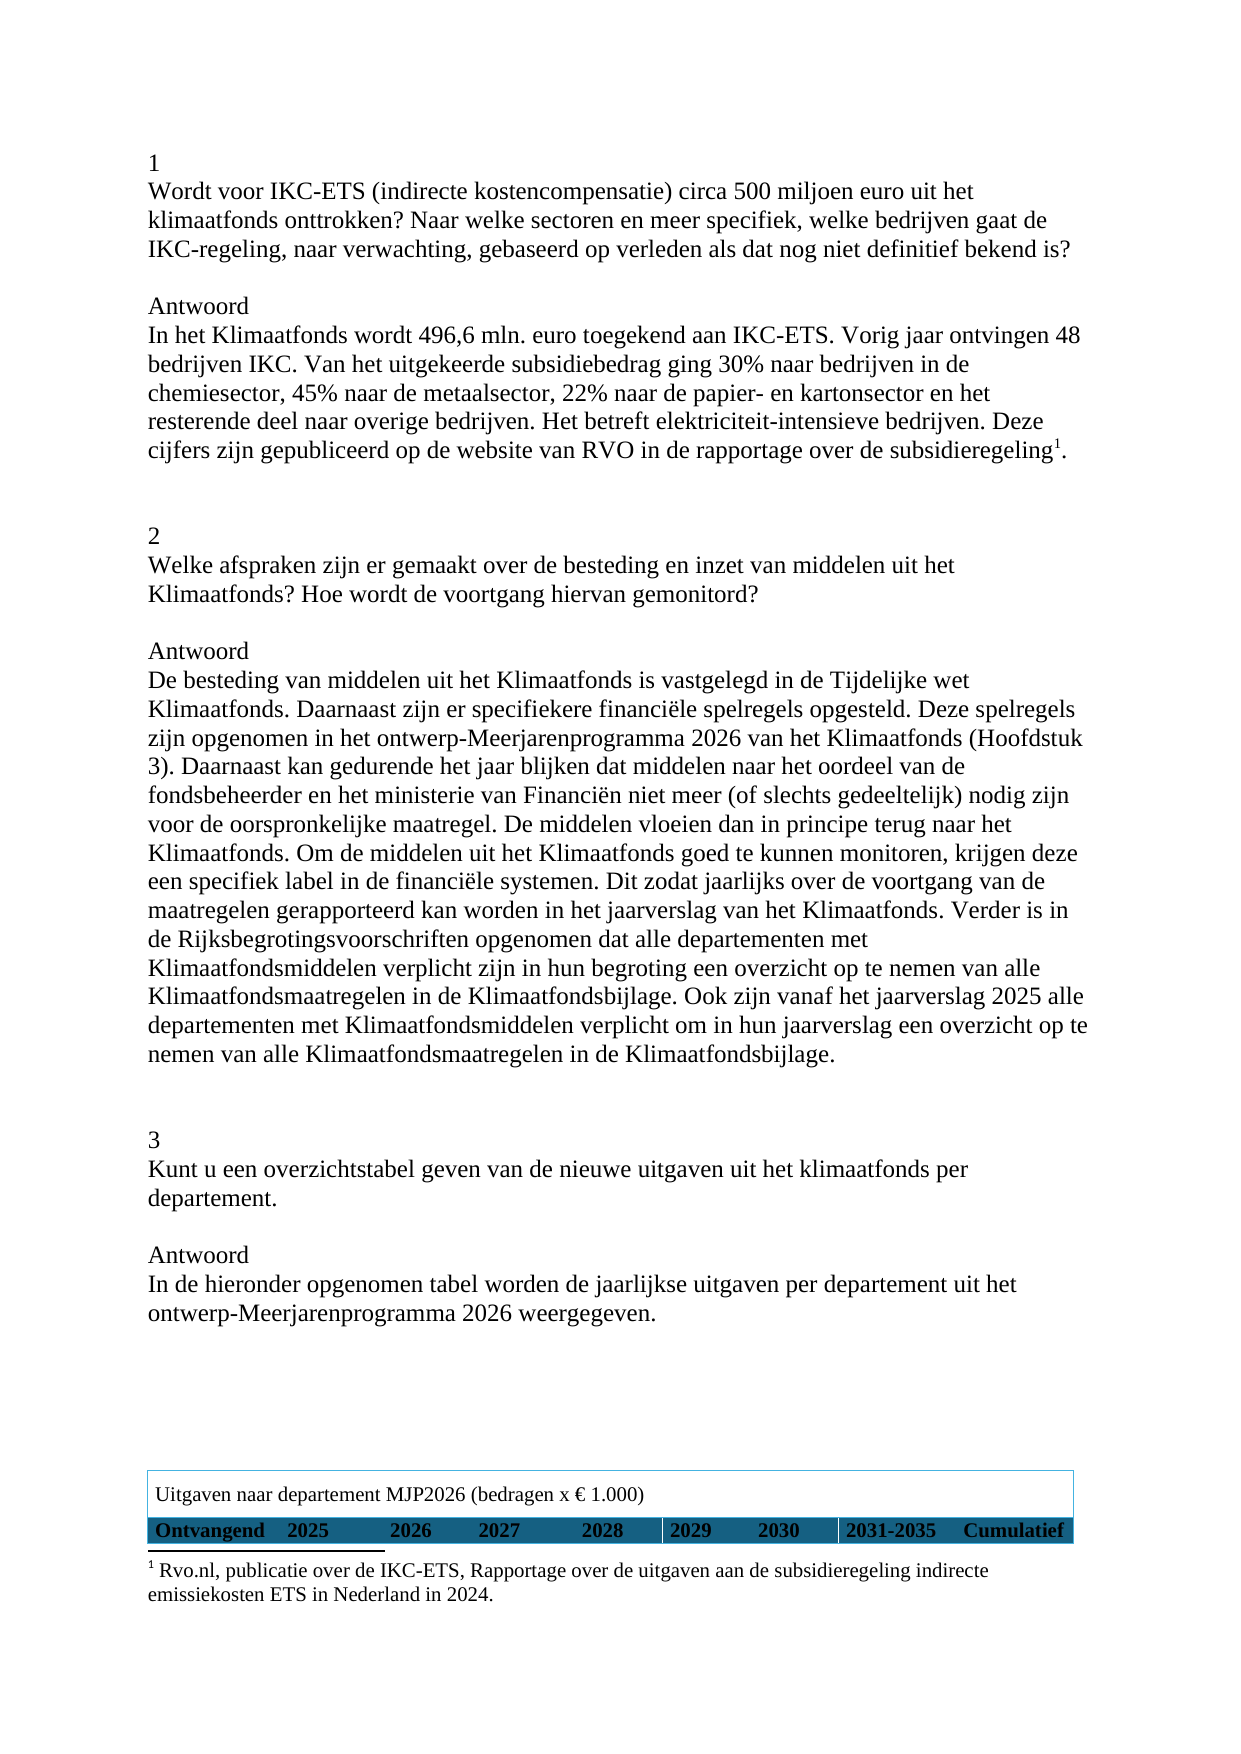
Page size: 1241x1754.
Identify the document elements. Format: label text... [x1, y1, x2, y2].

text In het Klimaatfonds wordt 496,6 mln. euro toegekend aan IKC-ETS. Vorig jaar ontvingen 48 bedrijven IKC. Van het uitgekeerde subsidiebedrag ging 30% naar bedrijven in de chemiesector, 45% naar de metaalsector, 22% naar de papier- en kartonsector en het resterende deel naar overige bedrijven. Het betreft elektriciteit-intensieve bedrijven. Deze cijfers zijn gepubliceerd op de website van RVO in de rapportage over de subsidieregeling. [148, 320, 1093, 464]
table_cell 2025 [280, 1518, 383, 1543]
text Welke afspraken zijn er gemaakt over de besteding en inzet van middelen uit het Klimaatfonds? Hoe wordt de voortgang hiervan gemonitord? [148, 550, 1093, 608]
table_header Uitgaven naar departement MJP2026 (bedragen x € 1.000) [148, 1471, 1073, 1517]
text Antwoord [148, 636, 1093, 665]
text 2 [148, 521, 1093, 550]
text 1 [148, 148, 1093, 176]
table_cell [148, 1518, 280, 1543]
text De besteding van middelen uit het Klimaatfonds is vastgelegd in de Tijdelijke wet Klimaatfonds. Daarnaast zijn er specifiekere financiële spelregels opgesteld. Deze spelregels zijn opgenomen in het ontwerp-Meerjarenprogramma 2026 van het Klimaatfonds (Hoofdstuk 3). Daarnaast kan gedurende het jaar blijken dat middelen naar het oordeel van de fondsbeheerder en het ministerie van Financiën niet meer (of slechts gedeeltelijk) nodig zijn voor de oorspronkelijke maatregel. De middelen vloeien dan in principe terug naar het Klimaatfonds. Om de middelen uit het Klimaatfonds goed te kunnen monitoren, krijgen deze een specifiek label in de financiële systemen. Dit zodat jaarlijks over de voortgang van de maatregelen gerapporteerd kan worden in het jaarverslag van het Klimaatfonds. Verder is in de Rijksbegrotingsvoorschriften opgenomen dat alle departementen met Klimaatfondsmiddelen verplicht zijn in hun begroting een overzicht op te nemen van alle Klimaatfondsmaatregelen in de Klimaatfondsbijlage. Ook zijn vanaf het jaarverslag 2025 alle departementen met Klimaatfondsmiddelen verplicht om in hun jaarverslag een overzicht op te nemen van alle Klimaatfondsmaatregelen in de Klimaatfondsbijlage. [148, 665, 1093, 1068]
text Antwoord [148, 291, 1093, 320]
text 3 [148, 1125, 1093, 1154]
text Antwoord [148, 1240, 1093, 1269]
table_cell 2029 [663, 1518, 751, 1543]
table_cell 2027 [471, 1518, 574, 1543]
table_cell 2026 [383, 1518, 471, 1543]
text In de hieronder opgenomen tabel worden de jaarlijkse uitgaven per departement uit het ontwerp-Meerjarenprogramma 2026 weergegeven. [148, 1269, 1093, 1326]
table_cell 2028 [574, 1518, 662, 1543]
text Kunt u een overzichtstabel geven van de nieuwe uitgaven uit het klimaatfonds per departement. [148, 1154, 1093, 1211]
text Wordt voor IKC-ETS (indirecte kostencompensatie) circa 500 miljoen euro uit het klimaatfonds onttrokken? Naar welke sectoren en meer specifiek, welke bedrijven gaat de IKC-regeling, naar verwachting, gebaseerd op verleden als dat nog niet definitief bekend is? [148, 176, 1093, 263]
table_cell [956, 1518, 1073, 1543]
table_cell 2031-2035 [839, 1518, 956, 1543]
table_cell 2030 [751, 1518, 838, 1543]
